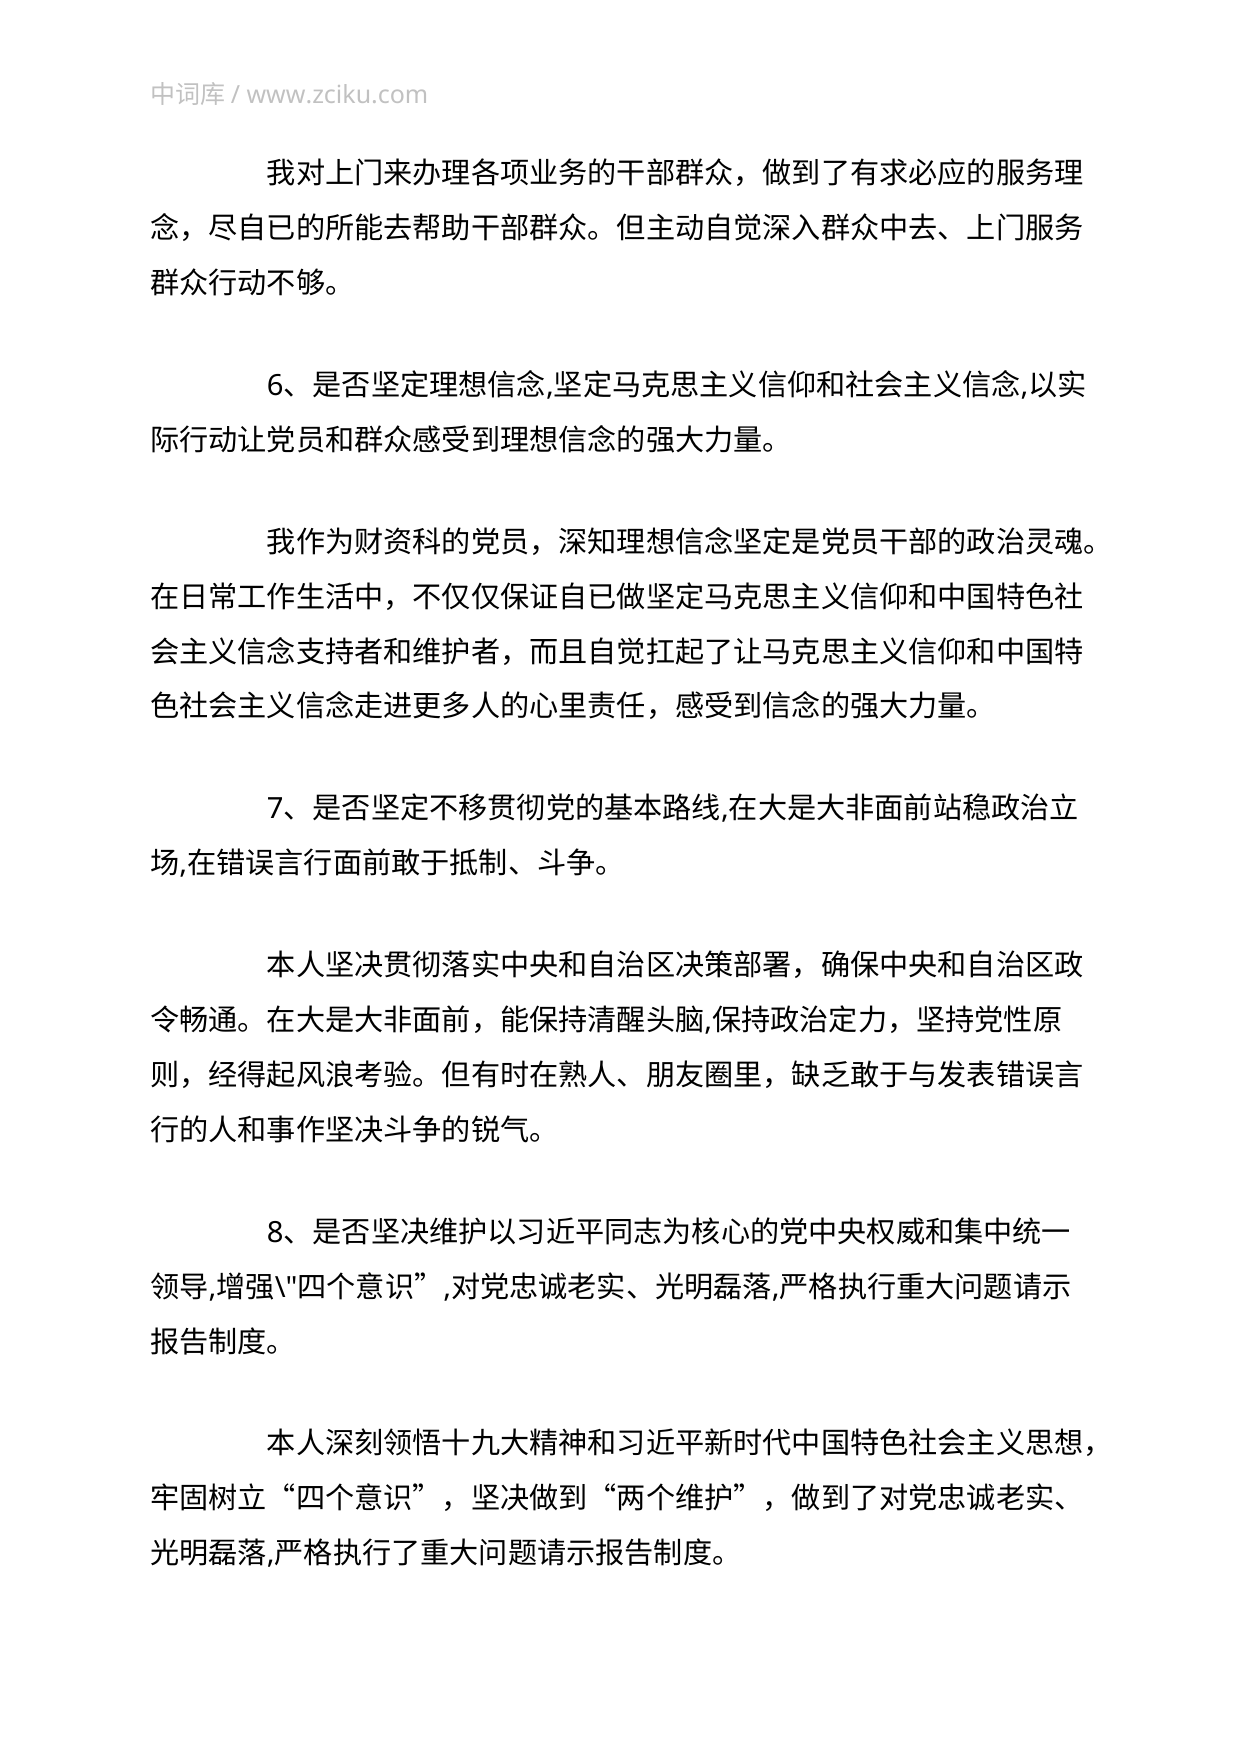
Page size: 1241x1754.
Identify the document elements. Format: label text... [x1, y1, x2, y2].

text 本人坚决贯彻落实中央和自治区决策部署，确保中央和自治区政令畅通。在大是大非面前，能保持清醒头脑,保持政治定力，坚持党性原则，经得起风浪考验。但有时在熟人、朋友圈里，缺乏敢于与发表错误言行的人和事作坚决斗争的锐气。 [150, 942, 1090, 1149]
text 我对上门来办理各项业务的干部群众，做到了有求必应的服务理念，尽自已的所能去帮助干部群众。但主动自觉深入群众中去、上门服务群众行动不够。 [150, 150, 1090, 302]
text 8、是否坚决维护以习近平同志为核心的党中央权威和集中统一领导,增强\"四个意识”,对党忠诚老实、光明磊落,严格执行重大问题请示报告制度。 [150, 1208, 1090, 1361]
text 我作为财资科的党员，深知理想信念坚定是党员干部的政治灵魂。在日常工作生活中，不仅仅保证自已做坚定马克思主义信仰和中国特色社会主义信念支持者和维护者，而且自觉扛起了让马克思主义信仰和中国特色社会主义信念走进更多人的心里责任，感受到信念的强大力量。 [150, 518, 1090, 725]
text 本人深刻领悟十九大精神和习近平新时代中国特色社会主义思想，牢固树立“四个意识”，坚决做到“两个维护”，做到了对党忠诚老实、光明磊落,严格执行了重大问题请示报告制度。 [150, 1420, 1090, 1572]
text 7、是否坚定不移贯彻党的基本路线,在大是大非面前站稳政治立场,在错误言行面前敢于抵制、斗争。 [150, 785, 1090, 882]
text 6、是否坚定理想信念,坚定马克思主义信仰和社会主义信念,以实际行动让党员和群众感受到理想信念的强大力量。 [150, 362, 1090, 459]
